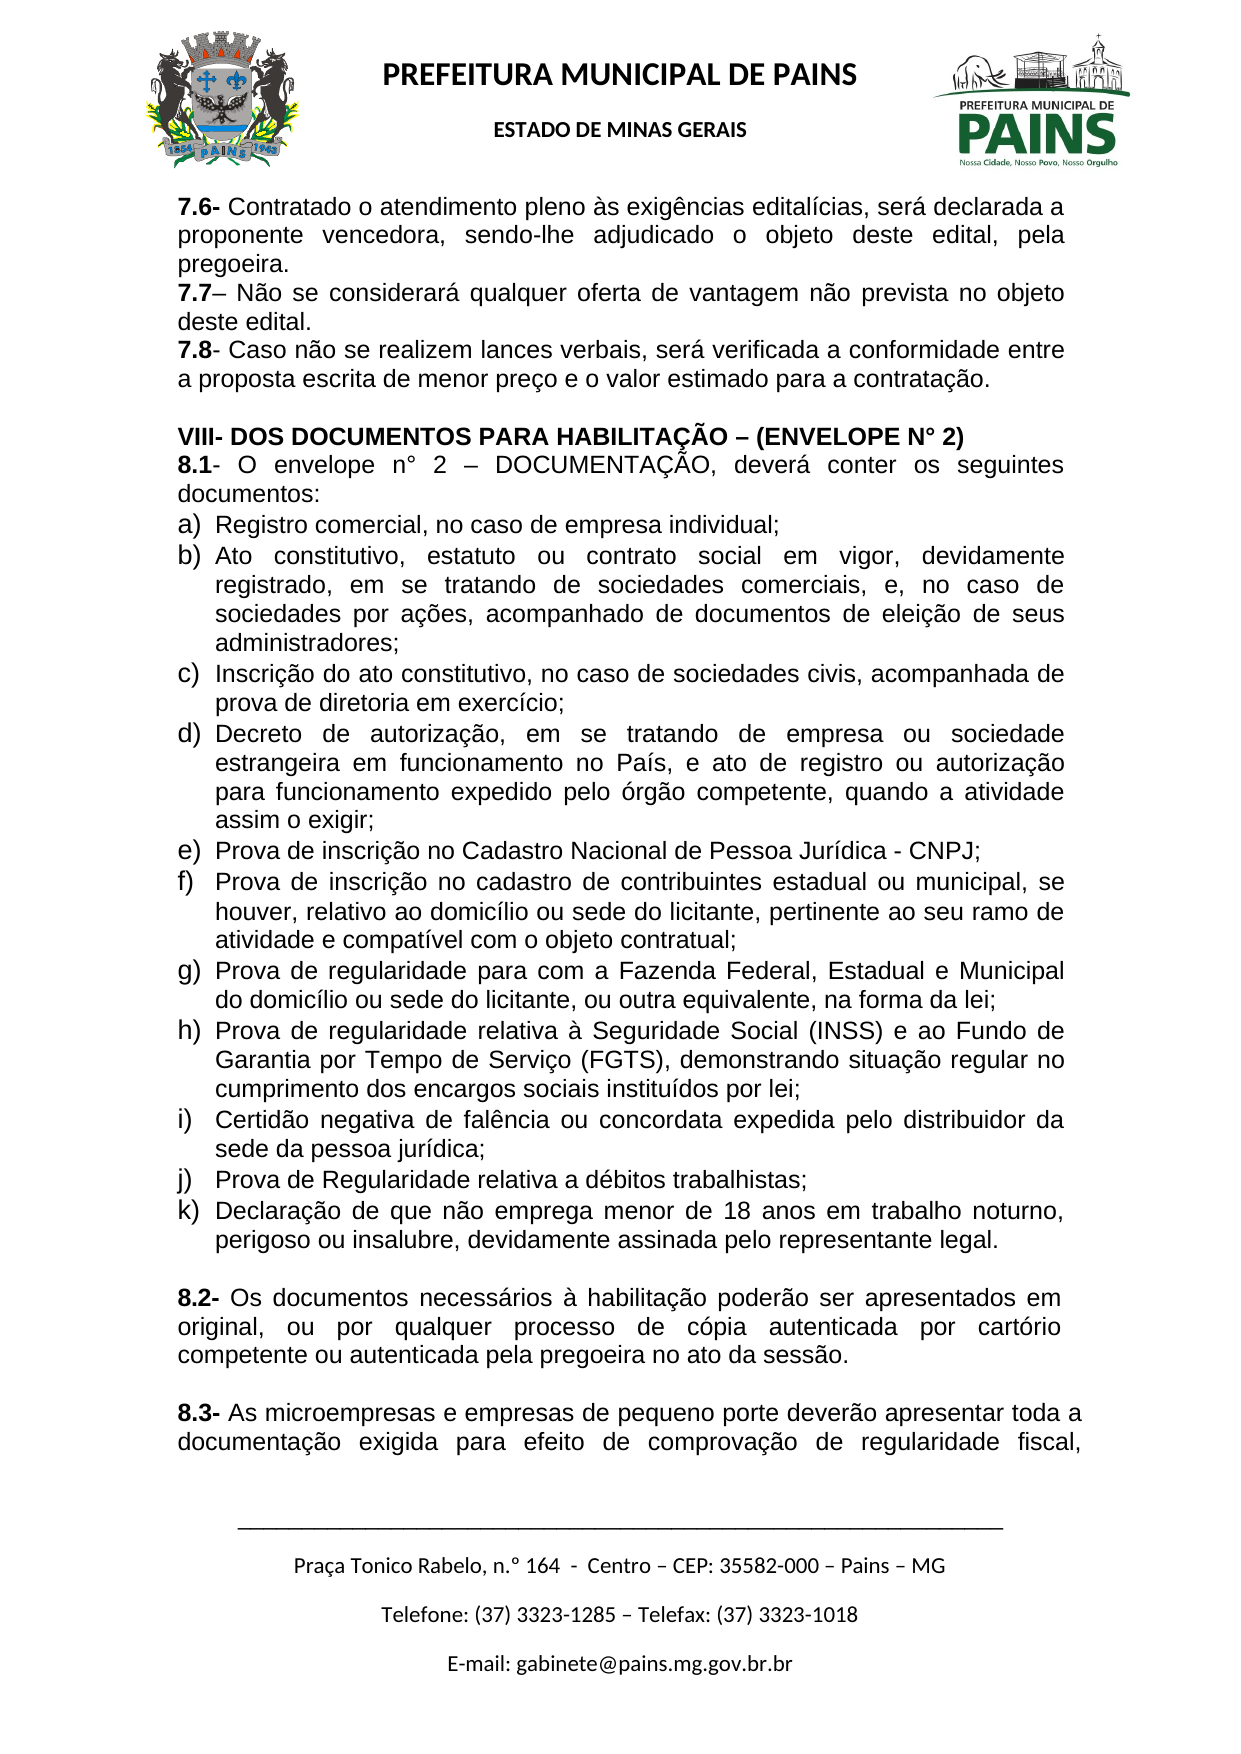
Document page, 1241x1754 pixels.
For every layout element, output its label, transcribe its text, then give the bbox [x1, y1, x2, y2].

list Prova de inscrição no Cadastro Nacional de Pessoa Jurídica - CNPJ; [177, 834, 1066, 865]
list Prova de regularidade relativa à Seguridade Social (INSS) e ao Fundo de Garantia por Tempo de Serviço (FGTS), demonstrando situação regular no cumprimento dos encargos sociais instituídos por lei; [177, 1014, 1066, 1103]
list Declaração de que não emprega menor de 18 anos em trabalho noturno, perigoso ou insalubre, devidamente assinada pelo representante legal. [177, 1194, 1066, 1254]
list Decreto de autorização, em se tratando de empresa ou sociedade estrangeira em funcionamento no País, e ato de registro ou autorização para funcionamento expedido pelo órgão competente, quando a atividade assim o exigir; [177, 717, 1066, 834]
list Prova de Regularidade relativa a débitos trabalhistas; [177, 1163, 1066, 1194]
text 7.6- Contratado o atendimento pleno às exigências editalícias, será declarada a proponente vencedora, sendo-lhe adjudicado o objeto deste edital, pela pregoeira. [177, 192, 1066, 278]
text 8.2- Os documentos necessários à habilitação poderão ser apresentados em original, ou por qualquer processo de cópia autenticada por cartório competente ou autenticada pela pregoeira no ato da sessão. [177, 1283, 1063, 1369]
list Prova de regularidade para com a Fazenda Federal, Estadual e Municipal do domicílio ou sede do licitante, ou outra equivalente, na forma da lei; [177, 954, 1066, 1014]
list Ato constitutivo, estatuto ou contrato social em vigor, devidamente registrado, em se tratando de sociedades comerciais, e, no caso de sociedades por ações, acompanhado de documentos de eleição de seus administradores; [177, 539, 1066, 657]
text 7.7– Não se considerará qualquer oferta de vantagem não prevista no objeto deste edital. [177, 278, 1066, 335]
list Prova de inscrição no cadastro de contribuintes estadual ou municipal, se houver, relativo ao domicílio ou sede do licitante, pertinente ao seu ramo de atividade e compatível com o objeto contratual; [177, 865, 1066, 954]
list Inscrição do ato constitutivo, no caso de sociedades civis, acompanhada de prova de diretoria em exercício; [177, 657, 1066, 717]
text VIII- DOS DOCUMENTOS PARA HABILITAÇÃO – (ENVELOPE N° 2) [177, 422, 1066, 450]
picture [929, 28, 1143, 176]
list Registro comercial, no caso de empresa individual; [177, 508, 1066, 539]
text 8.1- O envelope n° 2 – DOCUMENTAÇÃO, deverá conter os seguintes documentos: [177, 450, 1066, 508]
list Certidão negativa de falência ou concordata expedida pelo distribuidor da sede da pessoa jurídica; [177, 1103, 1066, 1163]
text 7.8- Caso não se realizem lances verbais, será verificada a conformidade entre a proposta escrita de menor preço e o valor estimado para a contratação. [177, 335, 1066, 393]
